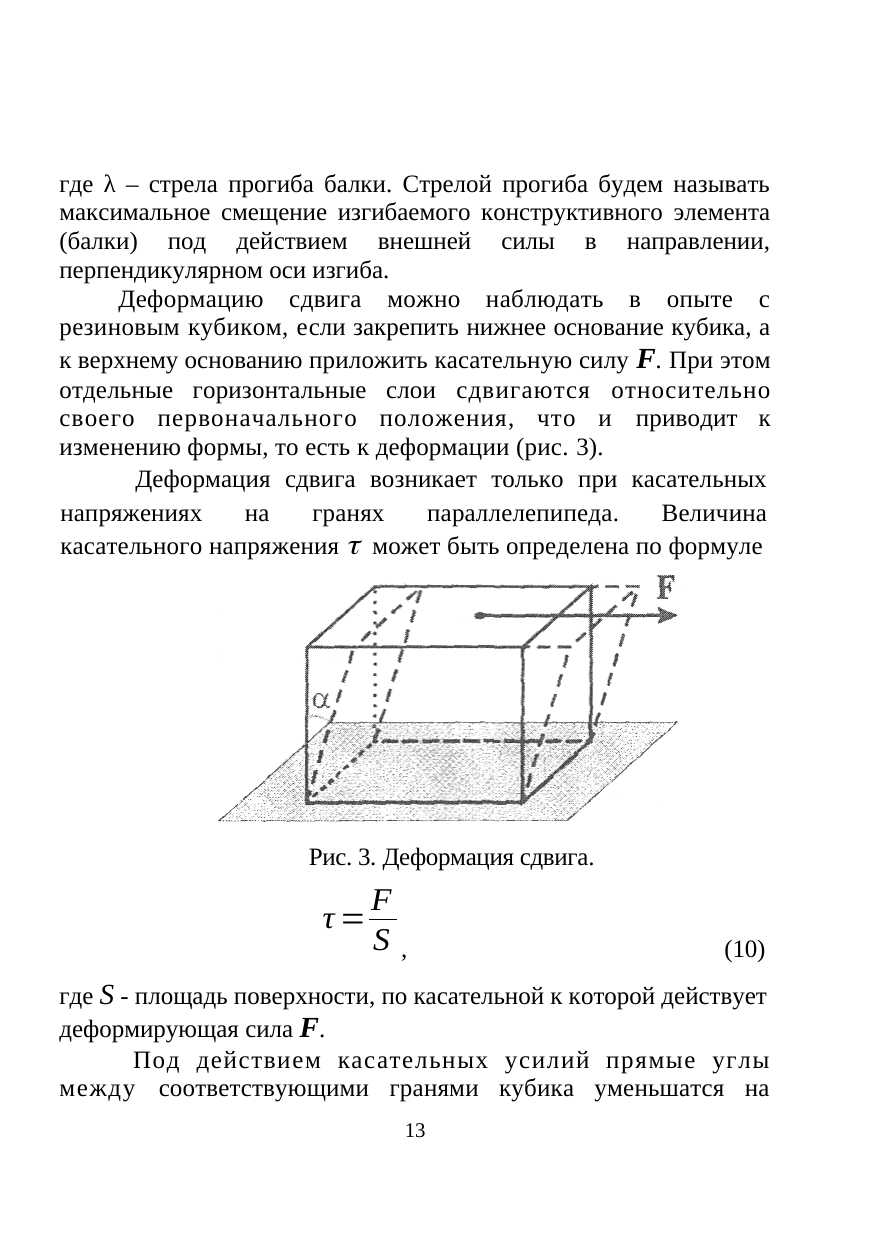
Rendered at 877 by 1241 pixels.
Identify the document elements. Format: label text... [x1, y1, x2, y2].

title где λ – стрела прогиба балки. Стрелой прогиба будем называть максимальное смещение изгибаемого конструктивного элемента (балки) под действием внешней силы в направлении, перпендикулярном оси изгиба. [59, 169, 771, 284]
text где S - площадь поверхности, по касательной к которой действует деформирующая сила F. [59, 978, 771, 1045]
text , (10) [237, 883, 768, 963]
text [59, 1045, 771, 1102]
text Деформация сдвига возникает только при касательных напряжениях на гранях параллелепипеда. Величина касательного напряжения может быть определена по формуле [60, 461, 768, 562]
text Деформацию сдвига можно наблюдать в опыте с резиновым кубиком, если закрепить нижнее основание кубика, а к верхнему основанию приложить касательную силу F. При этом отдельные горизонтальные слои сдвигаются относительно своего первоначального положения, что и приводит к изменению формы, то есть к деформации (рис. 3). [59, 284, 771, 461]
text Рис. 3. Деформация сдвига. [60, 842, 768, 870]
